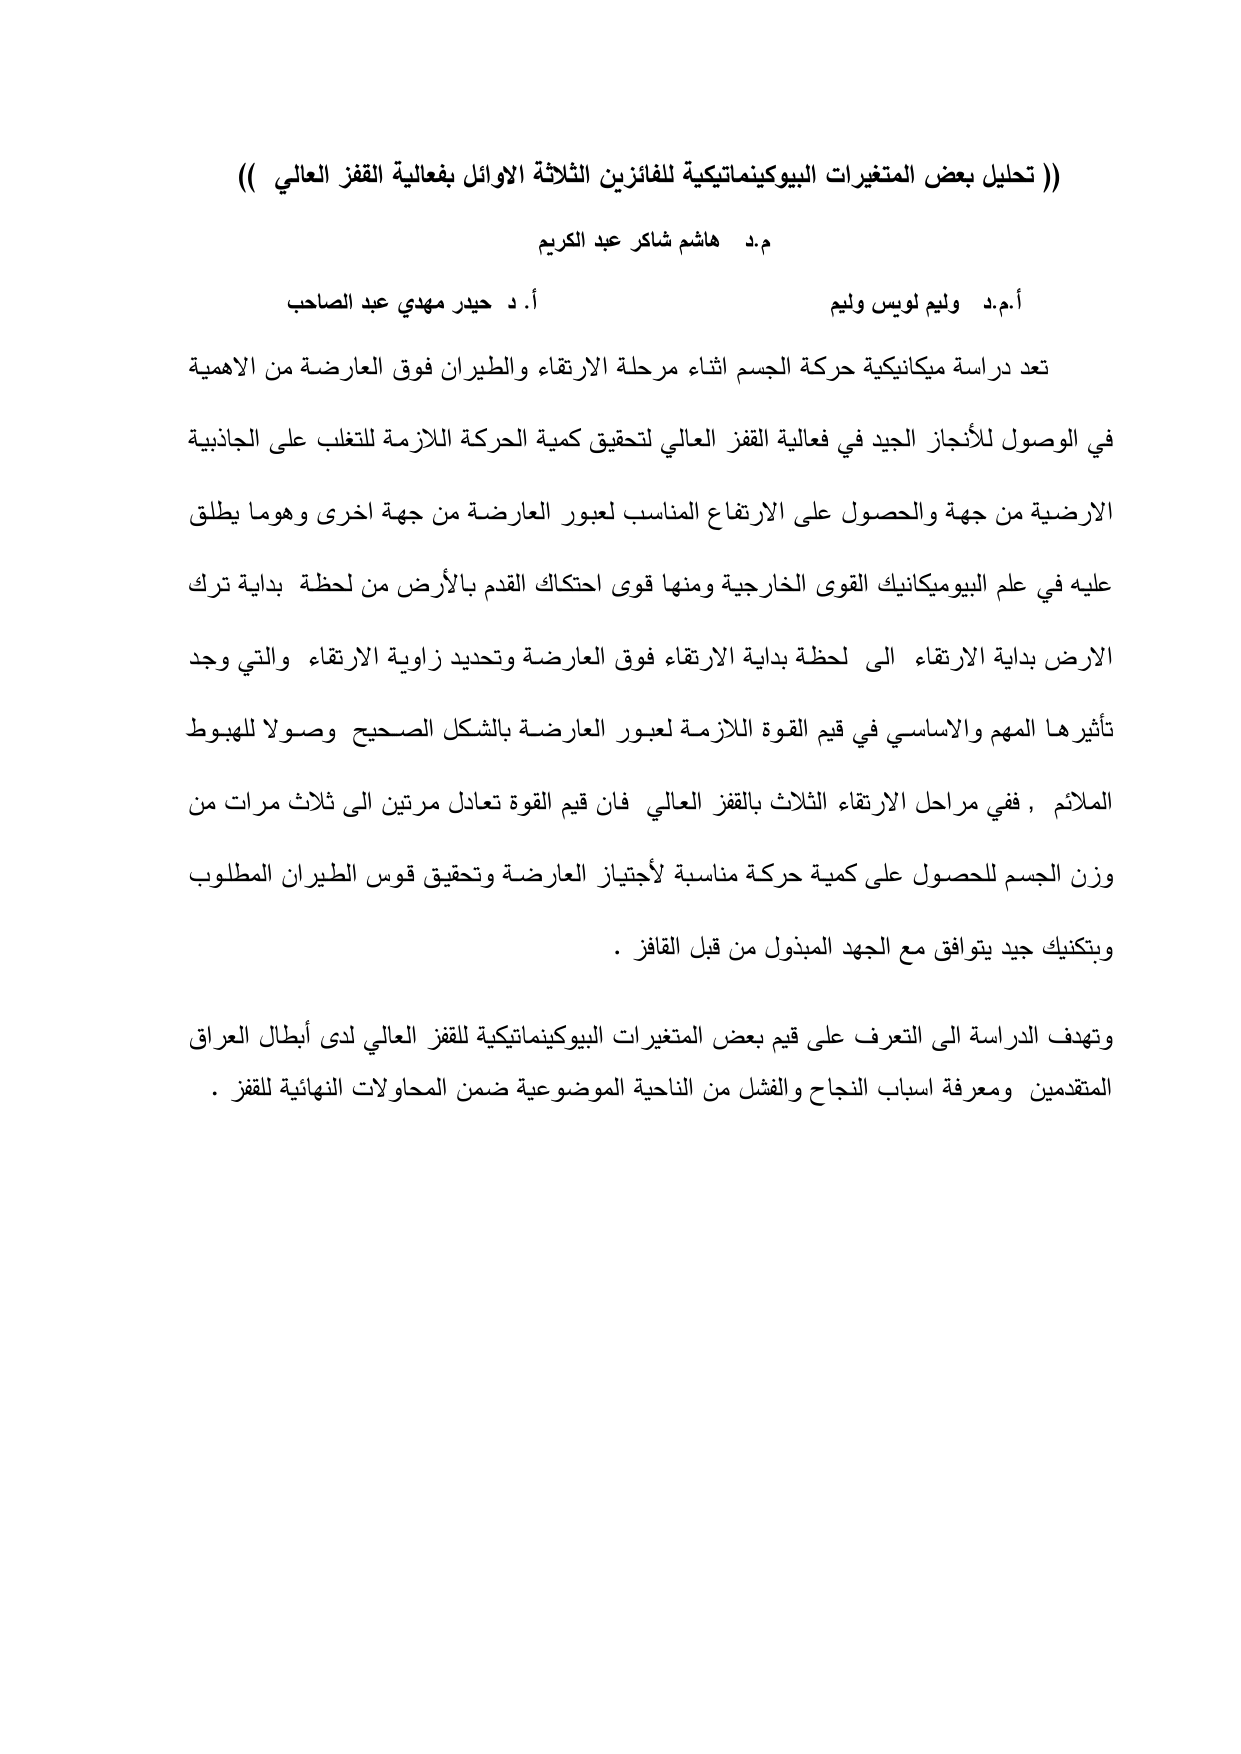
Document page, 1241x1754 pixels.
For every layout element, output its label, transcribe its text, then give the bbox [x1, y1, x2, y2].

text وتهدف الدراسة الى التعرف على قيم بعض المتغيرات البيوكينماتيكية للقفز العالي لدى أبطال العراق المتقدمين ومعرفة اسباب النجاح والفشل من الناحية الموضوعية ضمن المحاولات النهائية للقفز . [187, 1011, 1112, 1112]
text أ.م.د وليم لويس وليم أ. د حيدر مهدي عبد الصاحب [187, 281, 1112, 322]
text تعد دراسة ميكانيكية حركة الجسم اثناء مرحلة الارتقاء والطيران فوق العارضة من الاهمية في الوصول للأنجاز الجيد في فعالية القفز العالي لتحقيق كمية الحركة اللازمة للتغلب على الجاذبية الارضية من جهة والحصول على الارتفاع المناسب لعبور العارضة من جهة اخرى وهوما يطلق عليه في علم البيوميكانيك القوى الخارجية ومنها قوى احتكاك القدم بالأرض من لحظة بداية ترك الارض بداية الارتقاء الى لحظة بداية الارتقاء فوق العارضة وتحديد زاوية الارتقاء والتي وجد تأثيرها المهم والاساسي في قيم القوة اللازمة لعبور العارضة بالشكل الصحيح وصولا للهبوط الملائم , ففي مراحل الارتقاء الثلاث بالقفز العالي فان قيم القوة تعادل مرتين الى ثلاث مرات من وزن الجسم للحصول على كمية حركة مناسبة لأجتياز العارضة وتحقيق قوس الطيران المطلوب وبتكنيك جيد يتوافق مع الجهد المبذول من قبل القافز . [187, 342, 1112, 970]
text (( تحليل بعض المتغيرات البيوكينماتيكية للفائزين الثلاثة الاوائل بفعالية القفز العالي )) [187, 150, 1112, 198]
text م.د هاشم شاكر عبد الكريم [187, 219, 1112, 261]
